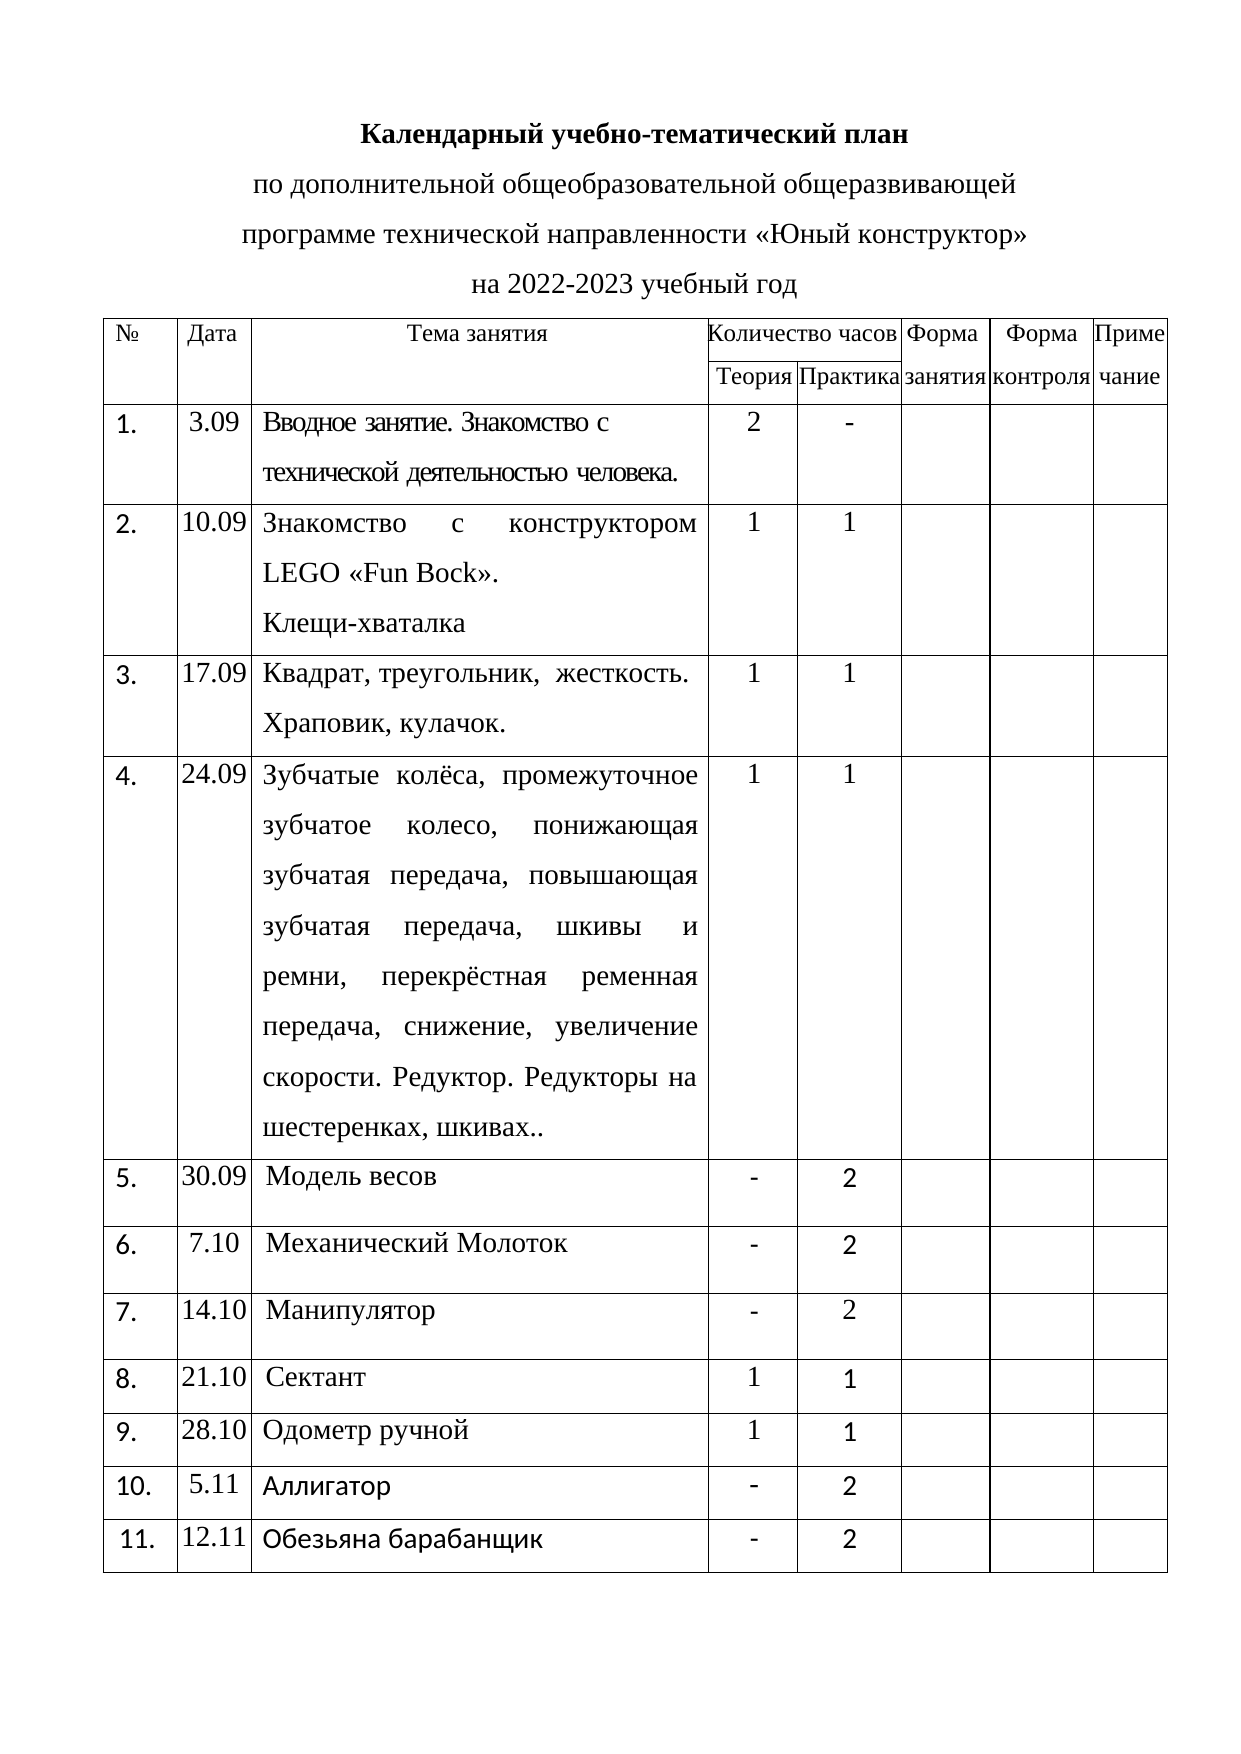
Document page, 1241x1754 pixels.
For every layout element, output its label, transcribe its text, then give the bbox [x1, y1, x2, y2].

table_cell 21.10 [178, 1360, 251, 1413]
table_cell [1094, 405, 1167, 504]
table_cell [902, 1414, 989, 1466]
table_cell Механический Молоток [252, 1227, 708, 1292]
table_header № [104, 319, 177, 404]
subtitle Календарный учебно-тематический план [182, 116, 1087, 150]
table_cell - [798, 405, 901, 504]
table_cell [902, 1160, 989, 1226]
table_cell 1 [709, 757, 797, 1159]
table_cell Одометр ручной [252, 1414, 708, 1466]
table_cell [1094, 1467, 1167, 1519]
table_cell - [709, 1160, 797, 1226]
table_cell 3. [104, 656, 177, 756]
table_cell Практика [798, 362, 901, 404]
table_cell 7. [104, 1294, 177, 1359]
table_cell 1 [798, 505, 901, 655]
table_cell 2. [104, 505, 177, 655]
table_cell [1094, 1160, 1167, 1226]
table_cell 1 [709, 1414, 797, 1466]
table_cell [1094, 757, 1167, 1159]
table_cell [902, 1294, 989, 1359]
table_header Приме чание [1094, 319, 1167, 404]
table_cell - [709, 1520, 797, 1572]
table_cell [902, 656, 989, 756]
table_cell Знакомство с конструктором LEGO «Fun Bock». Клещи-хваталка [252, 505, 708, 655]
table_cell 7.10 [178, 1227, 251, 1292]
table_cell 1 [709, 656, 797, 756]
table_cell 17.09 [178, 656, 251, 756]
table_cell 3.09 [178, 405, 251, 504]
table_cell [1094, 1414, 1167, 1466]
table_cell [991, 1414, 1093, 1466]
table_cell 1 [709, 505, 797, 655]
table_cell 1 [709, 1360, 797, 1413]
table_cell - [709, 1467, 797, 1519]
table_cell Аллигатор [252, 1467, 708, 1519]
table_cell 10.09 [178, 505, 251, 655]
table_cell [991, 1227, 1093, 1292]
table_cell [902, 505, 989, 655]
table_cell [902, 1360, 989, 1413]
table_cell 4. [104, 757, 177, 1159]
table_cell 11. [104, 1520, 177, 1572]
table_cell Манипулятор [252, 1294, 708, 1359]
table_cell [991, 1294, 1093, 1359]
text по дополнительной общеобразовательной общеразвивающей программе технической направленности «Юный конструктор» [182, 166, 1087, 249]
table_cell 1 [798, 1414, 901, 1466]
table_cell 30.09 [178, 1160, 251, 1226]
table_cell [1094, 1360, 1167, 1413]
table_cell Квадрат, треугольник, жесткость. Храповик, кулачок. [252, 656, 708, 756]
table_cell [991, 1467, 1093, 1519]
table_cell 1 [798, 1360, 901, 1413]
table_cell 8. [104, 1360, 177, 1413]
table_cell [1094, 1227, 1167, 1292]
table_cell 5. [104, 1160, 177, 1226]
table_cell - [709, 1294, 797, 1359]
table_cell [902, 1227, 989, 1292]
table_cell 2 [798, 1467, 901, 1519]
table_cell [991, 656, 1093, 756]
table_cell 1. [104, 405, 177, 504]
table_cell 12.11 [178, 1520, 251, 1572]
table_cell Модель весов [252, 1160, 708, 1226]
table_cell 1 [798, 656, 901, 756]
table_header Дата [178, 319, 251, 404]
table_cell [902, 757, 989, 1159]
table_cell [1094, 505, 1167, 655]
table_cell [991, 1360, 1093, 1413]
table_cell [991, 1160, 1093, 1226]
table_cell 24.09 [178, 757, 251, 1159]
table_cell 2 [709, 405, 797, 504]
table_cell 10. [104, 1467, 177, 1519]
table_cell [1094, 656, 1167, 756]
table_cell 5.11 [178, 1467, 251, 1519]
table_header Количество часов [709, 319, 901, 361]
table_cell 28.10 [178, 1414, 251, 1466]
table_header Тема занятия [252, 319, 708, 404]
table_cell [1094, 1520, 1167, 1572]
table_cell Зубчатые колёса, промежуточное зубчатое колесо, понижающая зубчатая передача, повышающая зубчатая передача, шкивы и ремни, перекрёстная ременная передача, снижение, увеличение скорости. Редуктор. Редукторы на шестеренках, шкивах.. [252, 757, 708, 1159]
table_cell Вводное занятие. Знакомство с технической деятельностью человека. [252, 405, 708, 504]
table_cell 2 [798, 1520, 901, 1572]
table_cell Сектант [252, 1360, 708, 1413]
text на 2022-2023 учебный год [181, 267, 1087, 300]
table_cell [902, 405, 989, 504]
table_cell 6. [104, 1227, 177, 1292]
table_cell 2 [798, 1160, 901, 1226]
table_cell [991, 505, 1093, 655]
table_cell 1 [798, 757, 901, 1159]
table_cell [902, 1520, 989, 1572]
table_cell [991, 757, 1093, 1159]
table_cell 2 [798, 1227, 901, 1292]
table_header Форма занятия [902, 319, 989, 404]
table_cell Теория [709, 362, 797, 404]
table_cell Обезьяна барабанщик [252, 1520, 708, 1572]
table_cell [902, 1467, 989, 1519]
table_cell [1094, 1294, 1167, 1359]
table_cell [991, 405, 1093, 504]
table_header Форма контроля [991, 319, 1093, 404]
table_cell 9. [104, 1414, 177, 1466]
table_cell [991, 1520, 1093, 1572]
table_cell 2 [798, 1294, 901, 1359]
table_cell 14.10 [178, 1294, 251, 1359]
table_cell - [709, 1227, 797, 1292]
